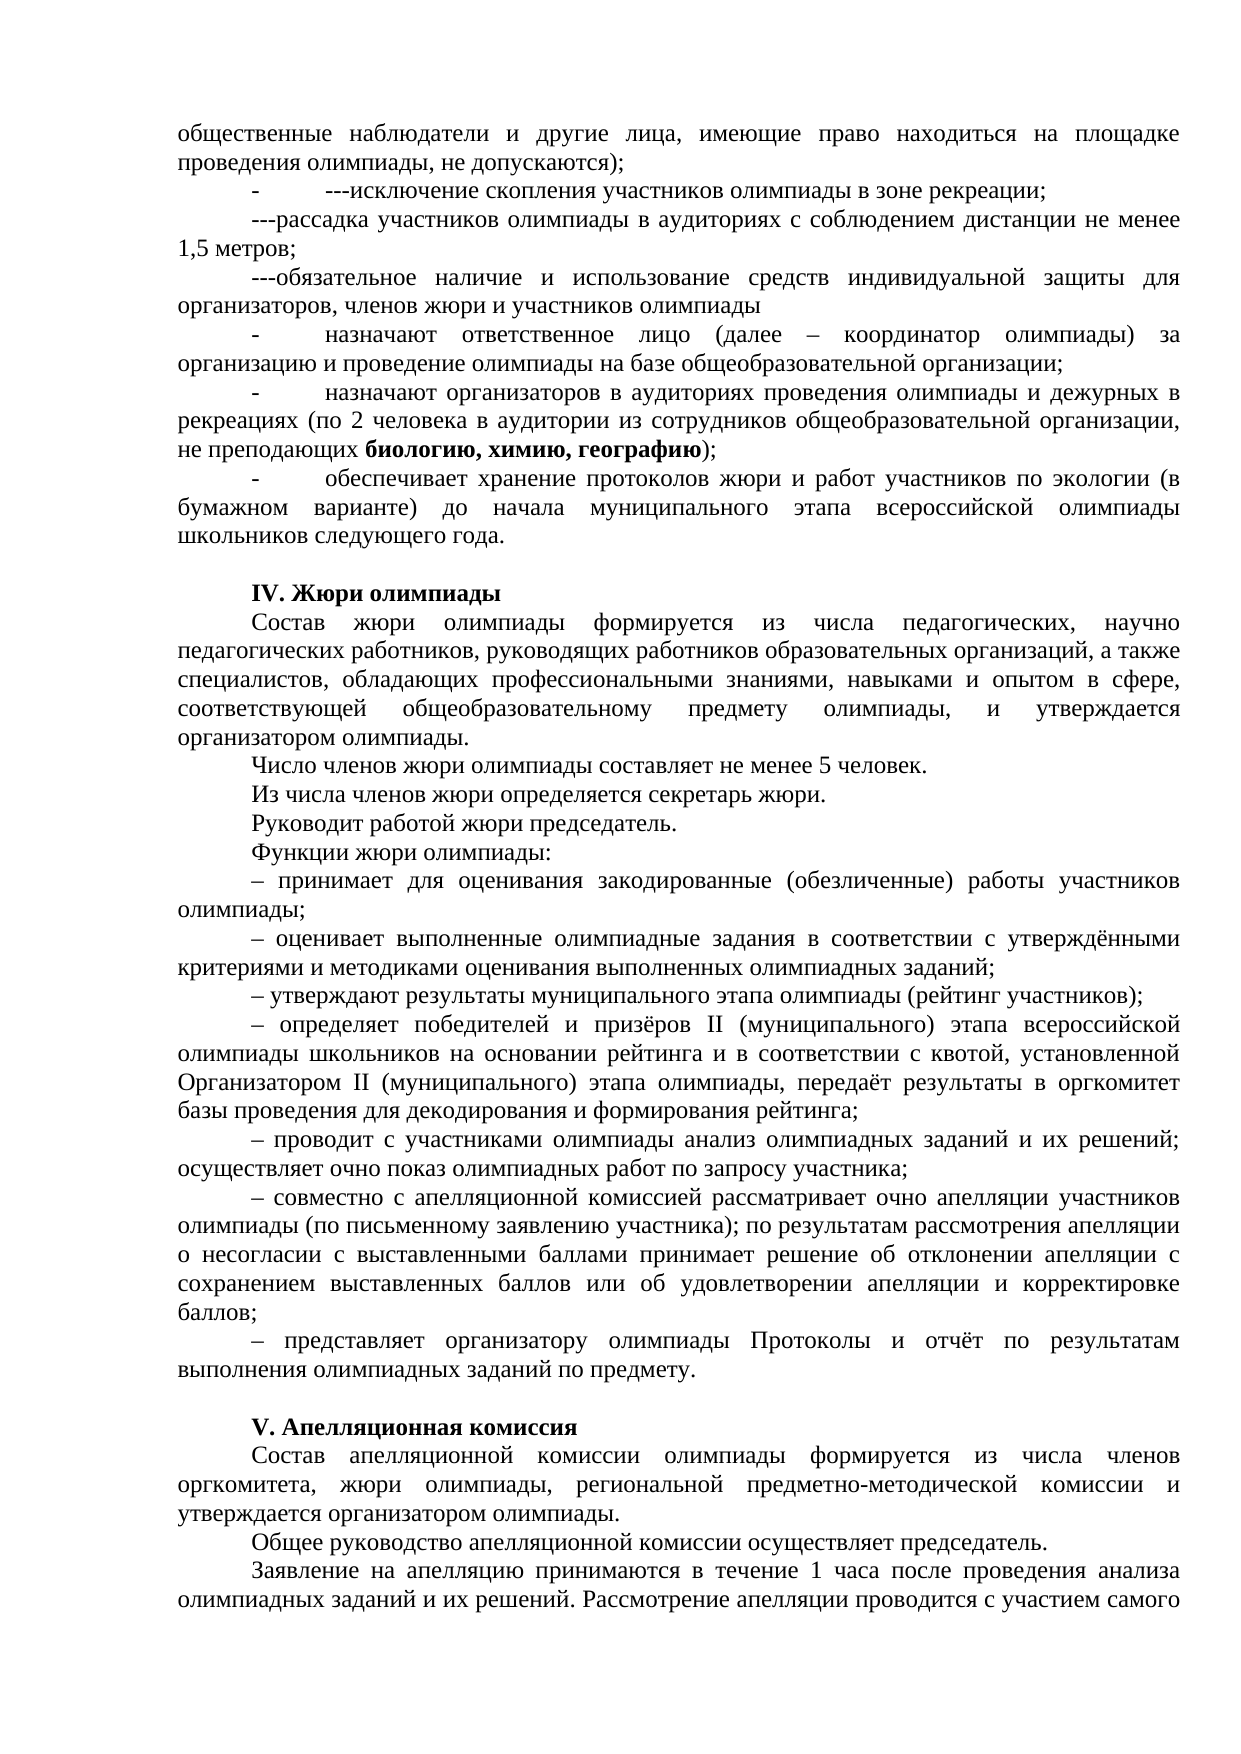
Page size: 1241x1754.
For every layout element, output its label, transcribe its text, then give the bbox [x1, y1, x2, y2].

text – определяет победителей и призёров II (муниципального) этапа всероссийской олимпиады школьников на основании рейтинга и в соответствии с квотой, установленной Организатором II (муниципального) этапа олимпиады, передаёт результаты в оргкомитет базы проведения для декодирования и формирования рейтинга; [177, 1009, 1181, 1124]
text Состав жюри олимпиады формируется из числа педагогических, научно педагогических работников, руководящих работников образовательных организаций, а также специалистов, обладающих профессиональными знаниями, навыками и опытом в сфере, соответствующей общеобразовательному предмету олимпиады, и утверждается организатором олимпиады. [177, 607, 1181, 751]
text - ---исключение скопления участников олимпиады в зоне рекреации; [177, 176, 1181, 204]
text - назначают ответственное лицо (далее – координатор олимпиады) за организацию и проведение олимпиады на базе общеобразовательной организации; [177, 319, 1181, 377]
text Число членов жюри олимпиады составляет не менее 5 человек. [177, 751, 1181, 779]
text Состав апелляционной комиссии олимпиады формируется из числа членов оргкомитета, жюри олимпиады, региональной предметно-методической комиссии и утверждается организатором олимпиады. [177, 1441, 1181, 1527]
text - назначают организаторов в аудиториях проведения олимпиады и дежурных в рекреациях (по 2 человека в аудитории из сотрудников общеобразовательной организации, не преподающих биологию, химию, географию); [177, 377, 1181, 463]
text IV. Жюри олимпиады [177, 578, 1181, 607]
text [177, 118, 1181, 176]
text Руководит работой жюри председатель. [177, 808, 1181, 837]
text – утверждают результаты муниципального этапа олимпиады (рейтинг участников); [177, 981, 1181, 1009]
text – проводит с участниками олимпиады анализ олимпиадных заданий и их решений; осуществляет очно показ олимпиадных работ по запросу участника; [177, 1124, 1181, 1182]
text Общее руководство апелляционной комиссии осуществляет председатель. [177, 1527, 1181, 1556]
text – принимает для оценивания закодированные (обезличенные) работы участников олимпиады; [177, 866, 1181, 923]
text - обеспечивает хранение протоколов жюри и работ участников по экологии (в бумажном варианте) до начала муниципального этапа всероссийской олимпиады школьников следующего года. [177, 463, 1181, 549]
text Функции жюри олимпиады: [177, 837, 1181, 866]
text ---рассадка участников олимпиады в аудиториях с соблюдением дистанции не менее 1,5 метров; [177, 204, 1181, 262]
text Из числа членов жюри определяется секретарь жюри. [177, 779, 1181, 808]
text – представляет организатору олимпиады Протоколы и отчёт по результатам выполнения олимпиадных заданий по предмету. [177, 1326, 1181, 1383]
text V. Апелляционная комиссия [177, 1412, 1181, 1441]
text ---обязательное наличие и использование средств индивидуальной защиты для организаторов, членов жюри и участников олимпиады [177, 262, 1181, 319]
text – оценивает выполненные олимпиадные задания в соответствии с утверждёнными критериями и методиками оценивания выполненных олимпиадных заданий; [177, 923, 1181, 981]
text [177, 1556, 1181, 1613]
text – совместно с апелляционной комиссией рассматривает очно апелляции участников олимпиады (по письменному заявлению участника); по результатам рассмотрения апелляции о несогласии с выставленными баллами принимает решение об отклонении апелляции с сохранением выставленных баллов или об удовлетворении апелляции и корректировке баллов; [177, 1182, 1181, 1326]
